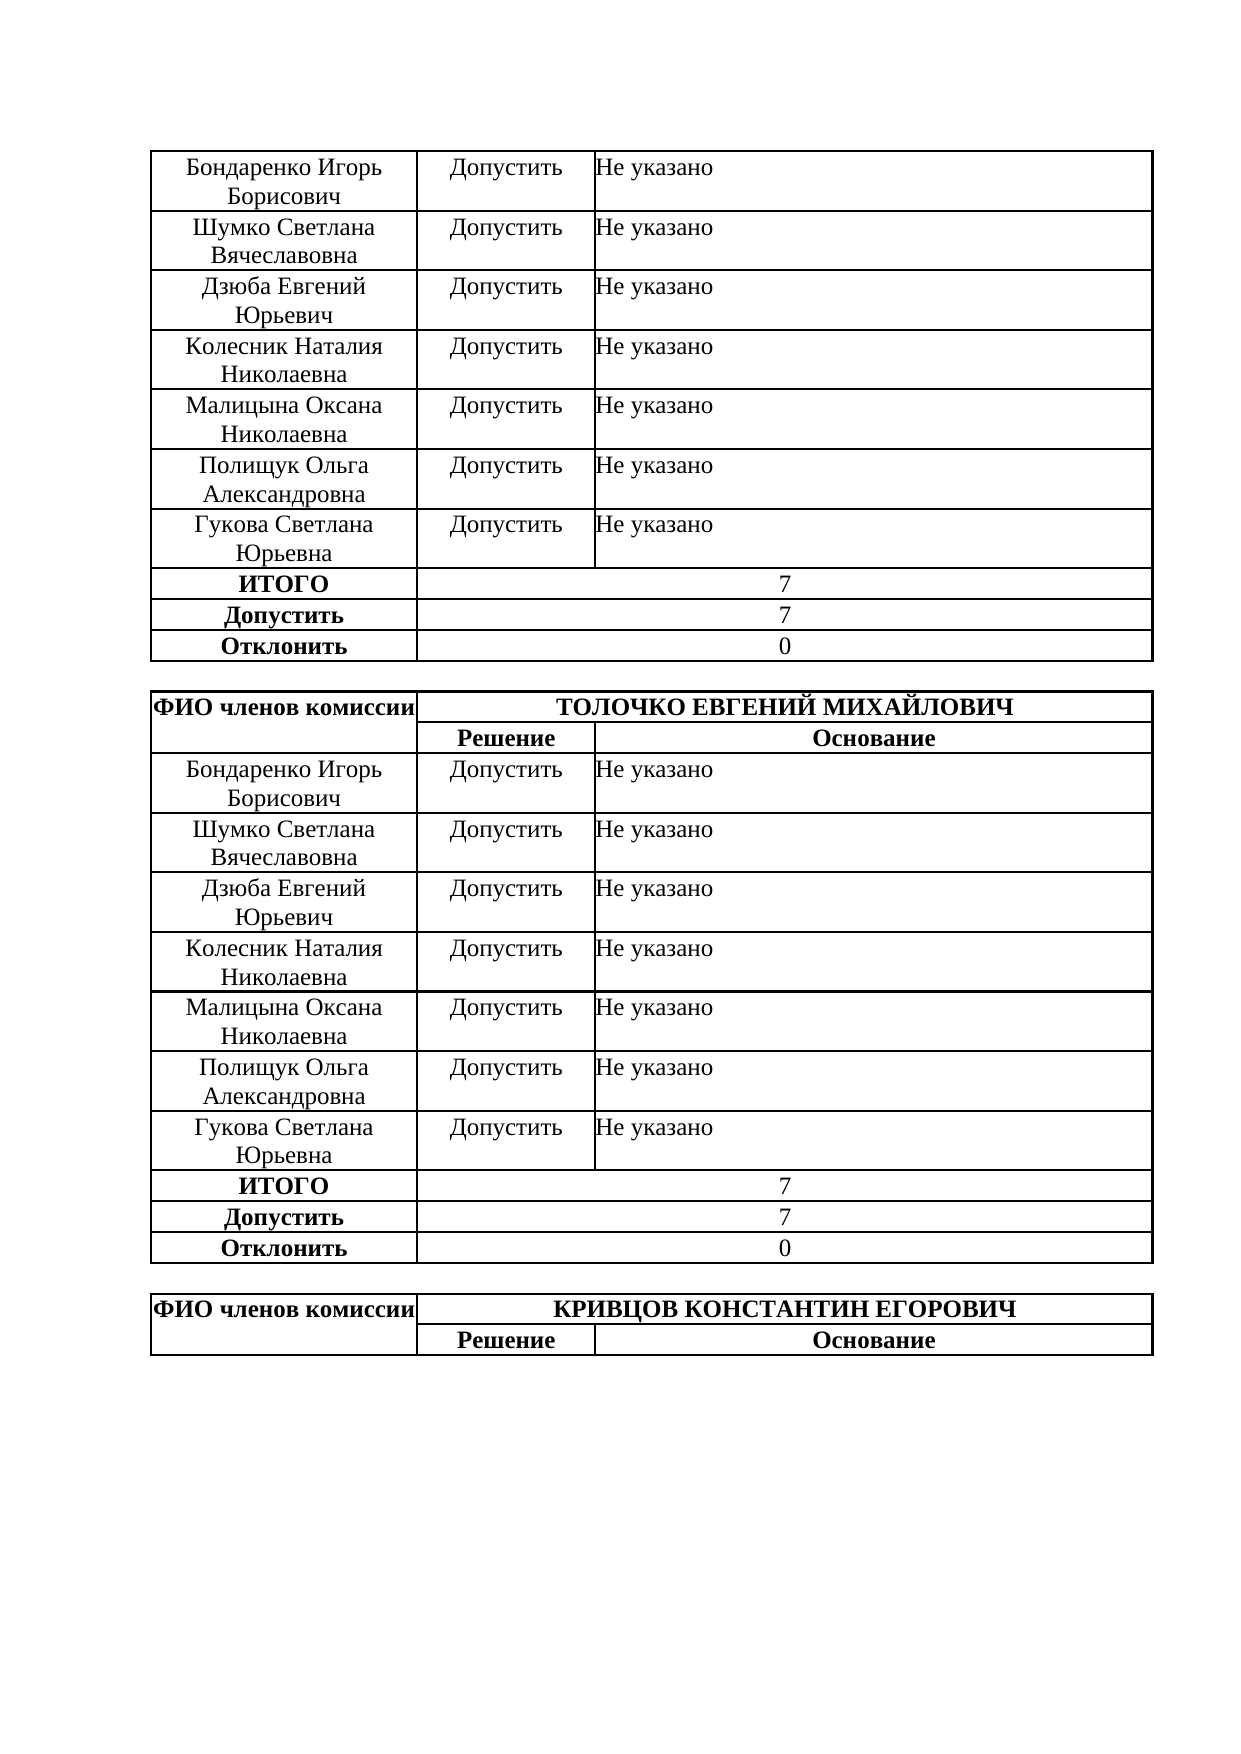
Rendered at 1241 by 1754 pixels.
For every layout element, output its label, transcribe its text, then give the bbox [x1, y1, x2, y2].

table_header ФИО членов комиссии [152, 1295, 416, 1354]
table_cell Допустить [418, 873, 594, 931]
table_cell Колесник Наталия Николаевна [152, 933, 416, 990]
table_cell Не указано [596, 754, 1151, 812]
table_cell Допустить [418, 390, 594, 448]
table_cell Не указано [596, 1052, 1151, 1109]
table_cell Полищук Ольга Александровна [152, 450, 416, 507]
table_cell Малицына Оксана Николаевна [152, 993, 416, 1050]
table_header КРИВЦОВ КОНСТАНТИН ЕГОРОВИЧ [418, 1295, 1151, 1323]
table_cell Допустить [418, 271, 594, 329]
table_cell Не указано [596, 1112, 1151, 1169]
table_cell Не указано [596, 873, 1151, 931]
table_cell Дзюба Евгений Юрьевич [152, 873, 416, 931]
table_cell Не указано [596, 152, 1151, 209]
table_cell Основание [596, 1325, 1151, 1354]
table_cell Допустить [152, 1202, 416, 1231]
table_cell Допустить [418, 754, 594, 812]
table_cell Допустить [418, 450, 594, 507]
table_cell Полищук Ольга Александровна [152, 1052, 416, 1109]
table_cell Решение [418, 1325, 594, 1354]
table_cell Не указано [596, 212, 1151, 269]
table_cell Отклонить [152, 1233, 416, 1262]
table_cell Допустить [418, 814, 594, 871]
table_cell Дзюба Евгений Юрьевич [152, 271, 416, 329]
table_cell Не указано [596, 814, 1151, 871]
table_cell Решение [418, 723, 594, 752]
table_cell Не указано [596, 993, 1151, 1050]
table_cell Допустить [418, 331, 594, 388]
table_header ФИО членов комиссии [152, 693, 416, 752]
table_cell Допустить [418, 510, 594, 567]
table_cell Допустить [418, 152, 594, 209]
table_cell Гукова Светлана Юрьевна [152, 510, 416, 567]
table_cell 7 [418, 1202, 1151, 1231]
table_cell ИТОГО [152, 1171, 416, 1200]
table_cell Допустить [418, 212, 594, 269]
table_cell Отклонить [152, 631, 416, 659]
table_cell Основание [596, 723, 1151, 752]
table_cell Бондаренко Игорь Борисович [152, 152, 416, 209]
table_cell 7 [418, 600, 1151, 629]
table_cell Шумко Светлана Вячеславовна [152, 212, 416, 269]
table_cell 7 [418, 1171, 1151, 1200]
table_cell Малицына Оксана Николаевна [152, 390, 416, 448]
table_cell 0 [418, 631, 1151, 659]
table_cell Не указано [596, 390, 1151, 448]
table_cell Допустить [152, 600, 416, 629]
table_cell Бондаренко Игорь Борисович [152, 754, 416, 812]
table_cell Не указано [596, 510, 1151, 567]
table_cell Допустить [418, 1112, 594, 1169]
table_cell Допустить [418, 1052, 594, 1109]
table_cell Не указано [596, 271, 1151, 329]
table_cell Колесник Наталия Николаевна [152, 331, 416, 388]
table_cell Допустить [418, 993, 594, 1050]
table_cell Шумко Светлана Вячеславовна [152, 814, 416, 871]
table_cell Не указано [596, 933, 1151, 990]
table_cell 0 [418, 1233, 1151, 1262]
table_cell Не указано [596, 450, 1151, 507]
table_cell 7 [418, 569, 1151, 598]
table_cell Гукова Светлана Юрьевна [152, 1112, 416, 1169]
table_cell ИТОГО [152, 569, 416, 598]
table_header ТОЛОЧКО ЕВГЕНИЙ МИХАЙЛОВИЧ [418, 693, 1151, 721]
table_cell Не указано [596, 331, 1151, 388]
table_cell Допустить [418, 933, 594, 990]
